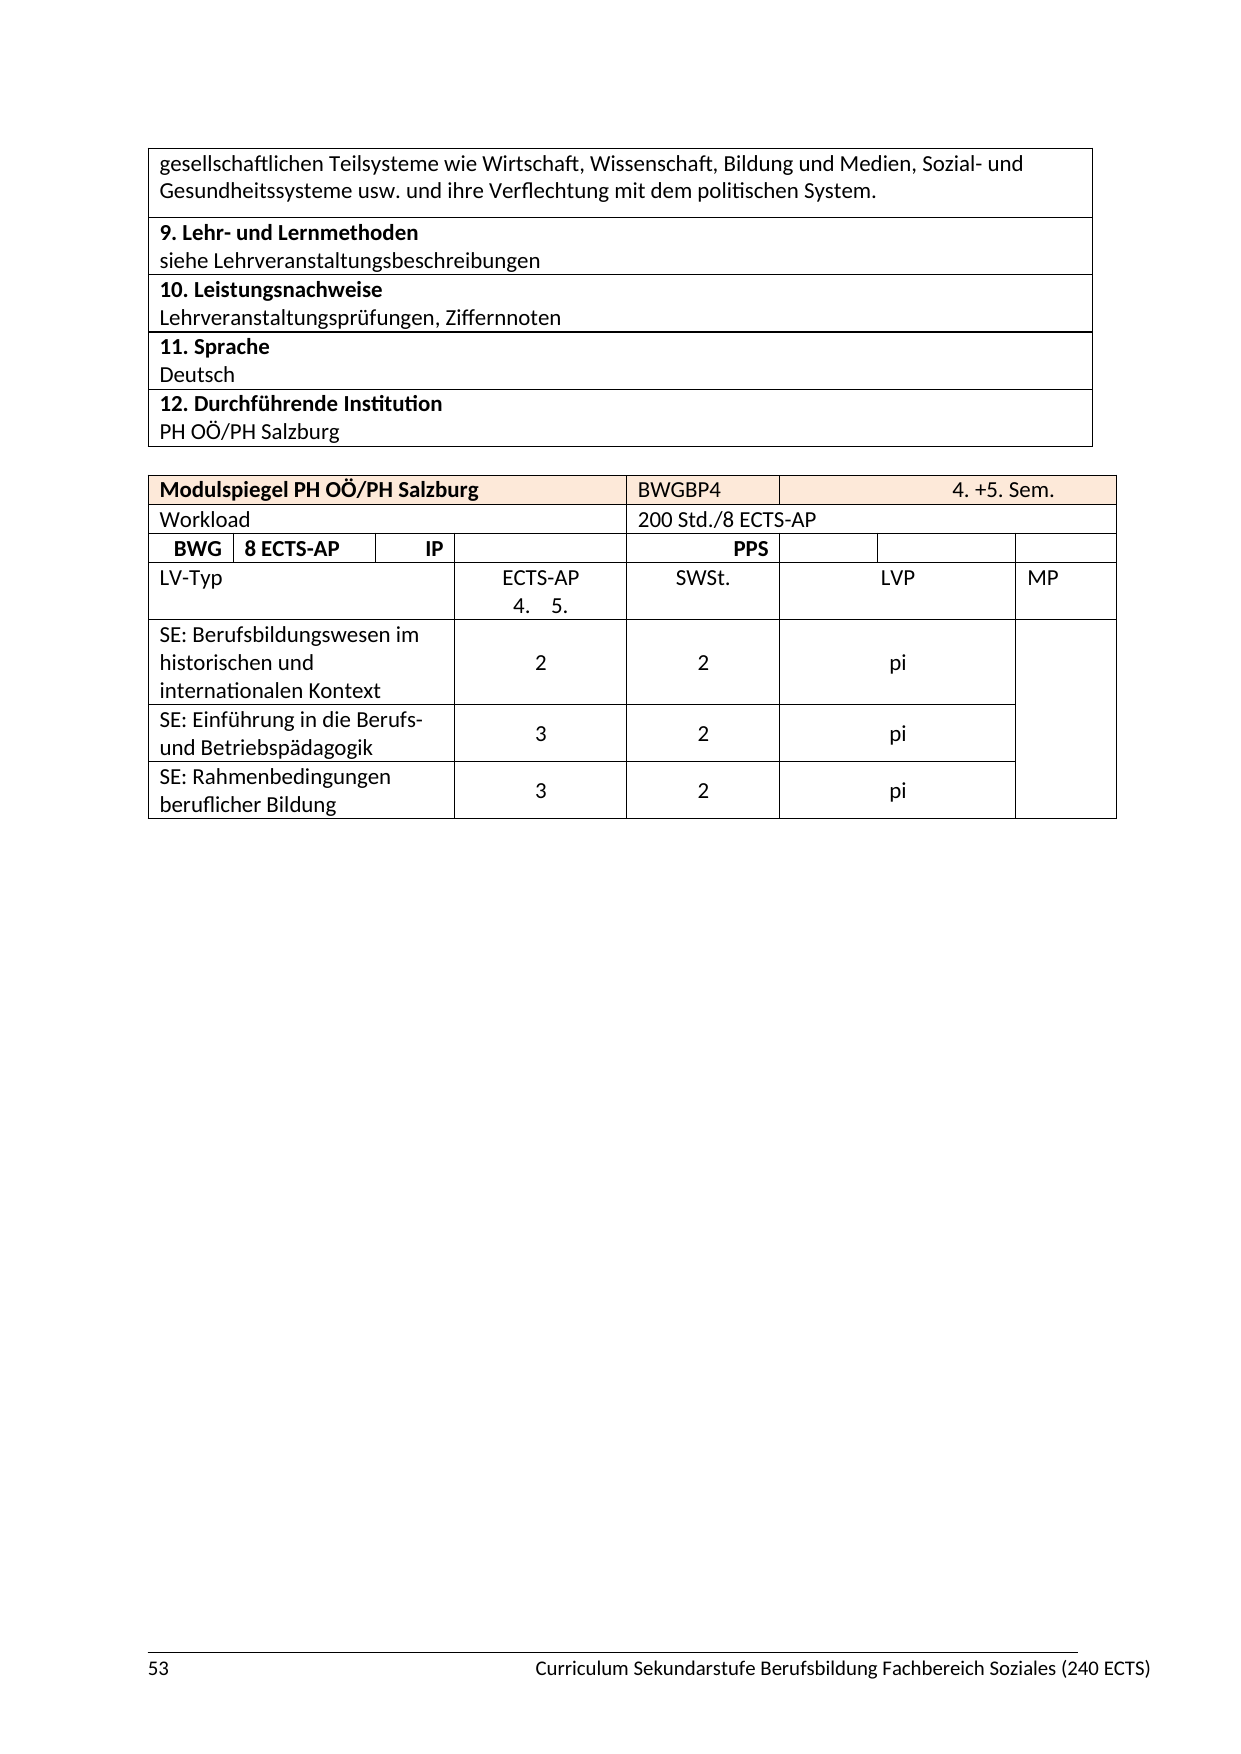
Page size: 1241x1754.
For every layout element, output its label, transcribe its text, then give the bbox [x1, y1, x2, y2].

table_cell 9. Lehr- und Lernmethoden siehe Lehrveranstaltungsbeschreibungen [149, 218, 1092, 274]
table_cell 3 [455, 762, 626, 818]
table_cell 8 ECTS-AP [234, 534, 375, 562]
table_cell PPS [627, 534, 779, 562]
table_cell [149, 149, 1092, 217]
table_cell 2 [627, 762, 779, 818]
table_cell Workload [149, 505, 626, 533]
table_cell LV-Typ [149, 563, 454, 619]
table_cell pi [780, 762, 1015, 818]
table_header BWGBP4 [627, 476, 779, 504]
table_cell 12. Durchführende Institution PH OÖ/PH Salzburg [149, 390, 1092, 446]
table_cell [1016, 620, 1116, 818]
table_cell 10. Leistungsnachweise Lehrveranstaltungsprüfungen, Ziffernnoten [149, 275, 1092, 331]
table_cell 200 Std./8 ECTS-AP [627, 505, 1116, 533]
table_cell 2 [627, 705, 779, 761]
table_cell [455, 534, 626, 562]
table_cell MP [1016, 563, 1116, 619]
table_cell ECTS-AP 4. 5. [455, 563, 626, 619]
table_cell SWSt. [627, 563, 779, 619]
table_cell pi [780, 705, 1015, 761]
table_cell 3 [455, 705, 626, 761]
table_cell SE: Einführung in die Berufs- und Betriebspädagogik [149, 705, 454, 761]
table_cell [1016, 534, 1116, 562]
table_header Modulspiegel PH OÖ/PH Salzburg [149, 476, 626, 504]
table_cell 11. Sprache Deutsch [149, 333, 1092, 388]
table_cell 2 [455, 620, 626, 704]
table_cell [878, 534, 1015, 562]
table_cell BWG [149, 534, 233, 562]
table_cell LVP [780, 563, 1015, 619]
table_cell pi [780, 620, 1015, 704]
table_cell IP [376, 534, 454, 562]
table_header 4. +5. Sem. [780, 476, 1116, 504]
table_cell 2 [627, 620, 779, 704]
table_cell SE: Berufsbildungswesen im historischen und internationalen Kontext [149, 620, 454, 704]
table_cell [780, 534, 877, 562]
table_cell SE: Rahmenbedingungen beruflicher Bildung [149, 762, 454, 818]
